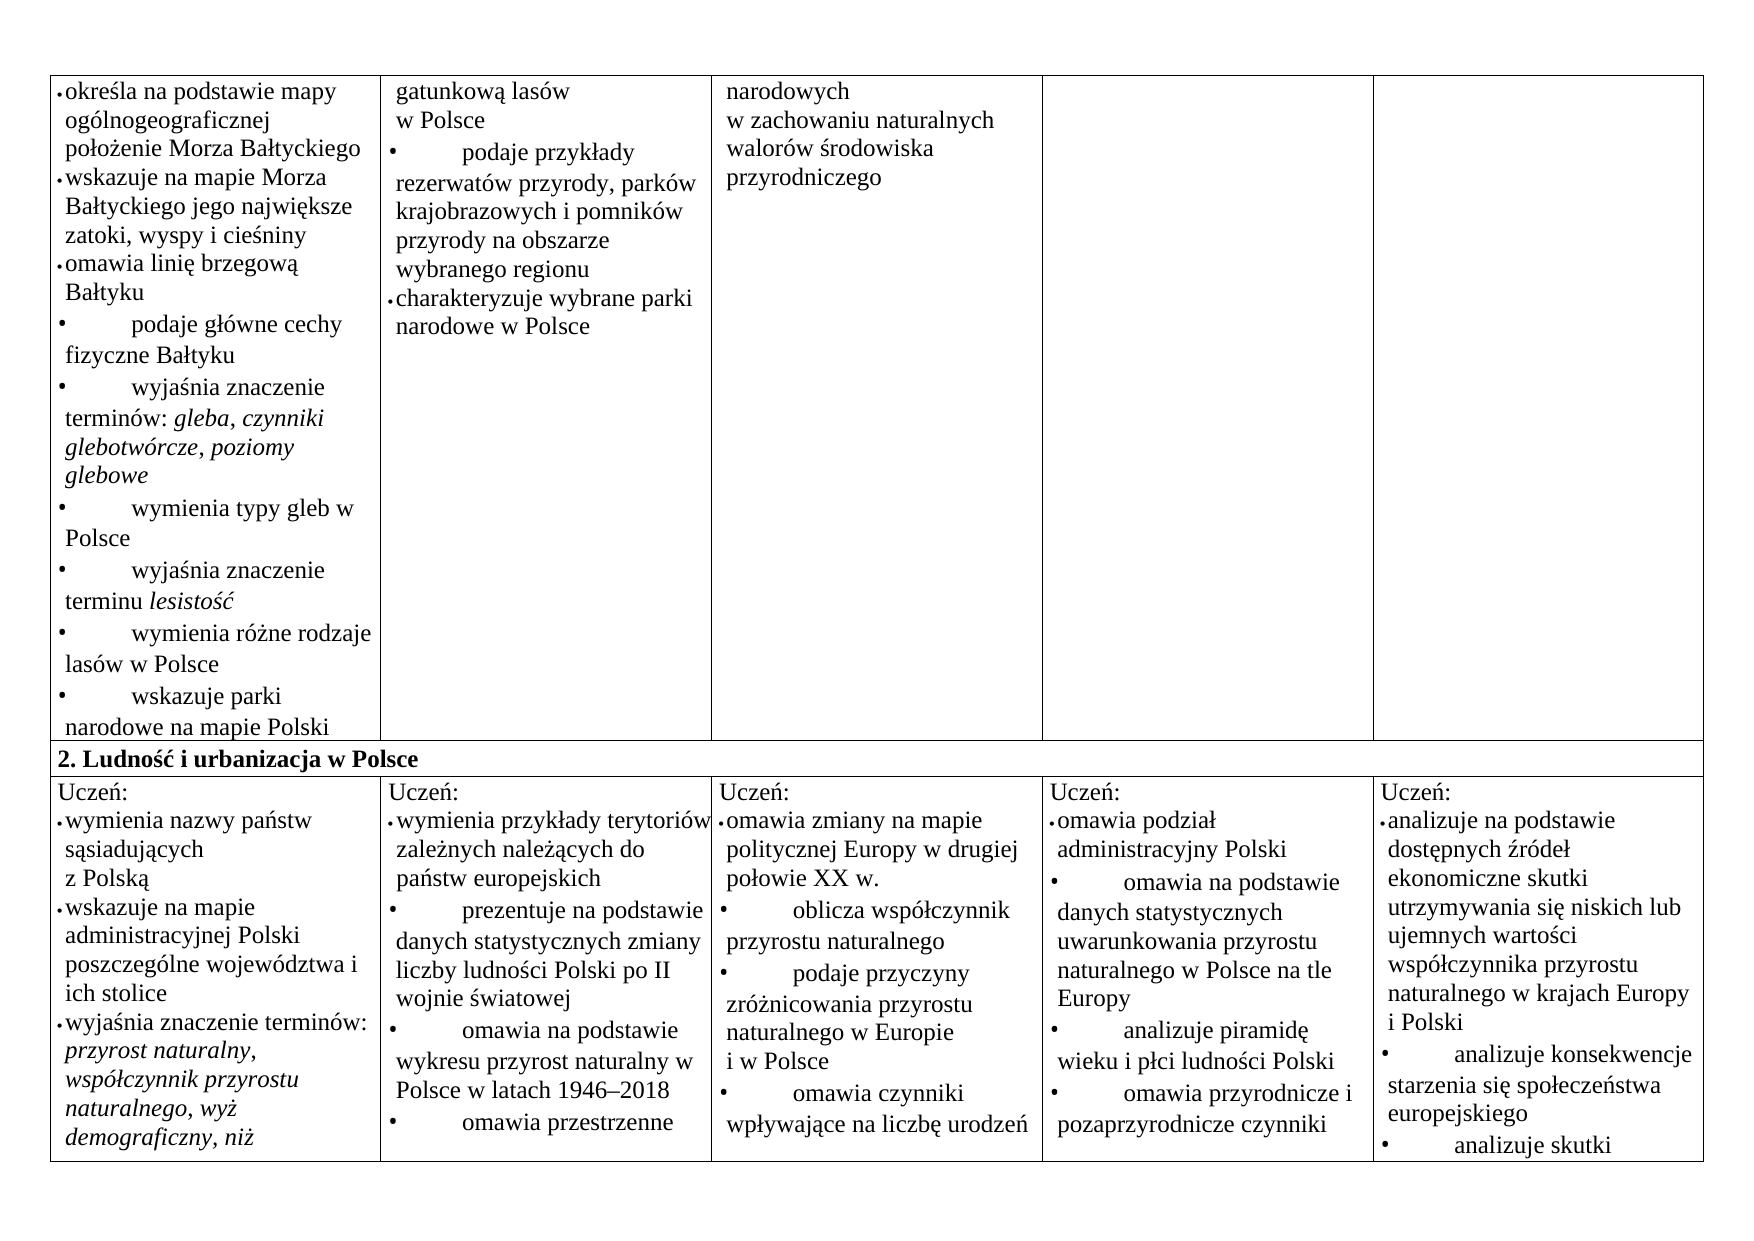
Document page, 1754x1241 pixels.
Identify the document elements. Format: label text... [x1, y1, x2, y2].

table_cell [1374, 777, 1703, 1161]
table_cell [712, 76, 1042, 740]
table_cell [1043, 76, 1373, 740]
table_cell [712, 777, 1042, 1161]
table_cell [1043, 777, 1373, 1161]
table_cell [1374, 76, 1703, 740]
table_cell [381, 76, 711, 740]
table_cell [51, 777, 380, 1161]
table_cell 2. Ludność i urbanizacja w Polsce [51, 741, 1703, 776]
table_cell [381, 777, 711, 1161]
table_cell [51, 76, 380, 740]
